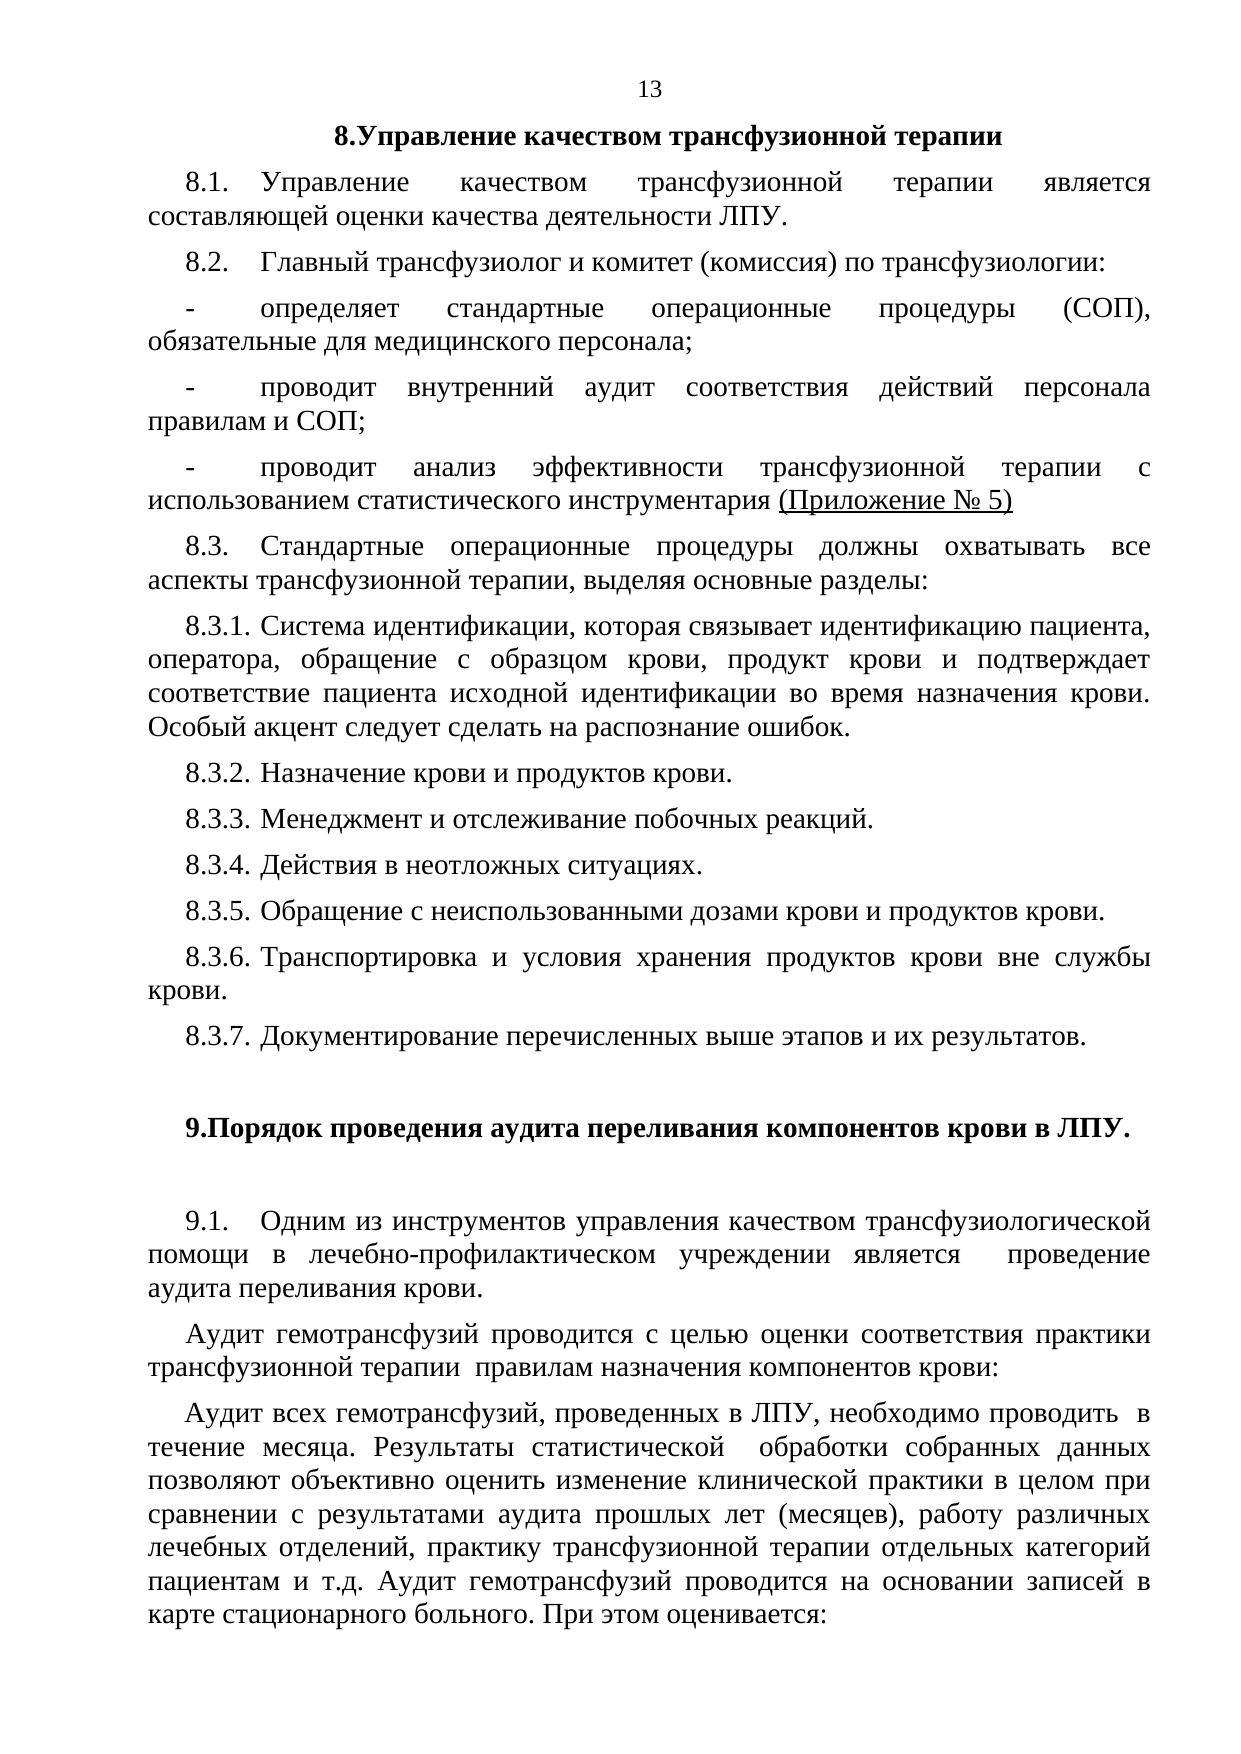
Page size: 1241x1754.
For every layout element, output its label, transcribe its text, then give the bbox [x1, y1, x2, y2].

text 8.3.5. Обращение с неиспользованными дозами крови и продуктов крови. [148, 893, 1152, 926]
text 8.2. Главный трансфузиолог и комитет (комиссия) по трансфузиологии: [148, 244, 1152, 277]
text 8.3.3. Менеджмент и отслеживание побочных реакций. [148, 801, 1152, 834]
text Аудит всех гемотрансфузий, проведенных в ЛПУ, необходимо проводить в течение месяца. Результаты статистической обработки собранных данных позволяют объективно оценить изменение клинической практики в целом при сравнении с результатами аудита прошлых лет (месяцев), работу различных лечебных отделений, практику трансфузионной терапии отдельных категорий пациентам и т.д. Аудит гемотрансфузий проводится на основании записей в карте стационарного больного. При этом оценивается: [148, 1395, 1152, 1630]
text 8.1. Управление качеством трансфузионной терапии является составляющей оценки качества деятельности ЛПУ. [148, 164, 1152, 231]
text 8.3. Стандартные операционные процедуры должны охватывать все аспекты трансфузионной терапии, выделяя основные разделы: [148, 528, 1152, 596]
text 8.3.2. Назначение крови и продуктов крови. [148, 755, 1152, 788]
text 8.Управление качеством трансфузионной терапии [148, 118, 1152, 152]
text 8.3.4. Действия в неотложных ситуациях. [148, 847, 1152, 880]
text 8.3.6. Транспортировка и условия хранения продуктов крови вне службы крови. [148, 939, 1152, 1006]
text - проводит внутренний аудит соответствия действий персонала правилам и СОП; [148, 369, 1152, 436]
text Аудит гемотрансфузий проводится с целью оценки соответствия практики трансфузионной терапии правилам назначения компонентов крови: [148, 1316, 1152, 1383]
text - определяет стандартные операционные процедуры (СОП), обязательные для медицинского персонала; [148, 290, 1152, 357]
text 9.1. Одним из инструментов управления качеством трансфузиологической помощи в лечебно-профилактическом учреждении является проведение аудита переливания крови. [148, 1203, 1152, 1303]
text 8.3.7. Документирование перечисленных выше этапов и их результатов. [148, 1018, 1152, 1052]
text 9.Порядок проведения аудита переливания компонентов крови в ЛПУ. [148, 1111, 1152, 1144]
text - проводит анализ эффективности трансфузионной терапии с использованием статистического инструментария (Приложение № 5) [148, 449, 1152, 516]
text 8.3.1. Система идентификации, которая связывает идентификацию пациента, оператора, обращение с образцом крови, продукт крови и подтверждает соответствие пациента исходной идентификации во время назначения крови. Особый акцент следует сделать на распознание ошибок. [148, 608, 1152, 742]
